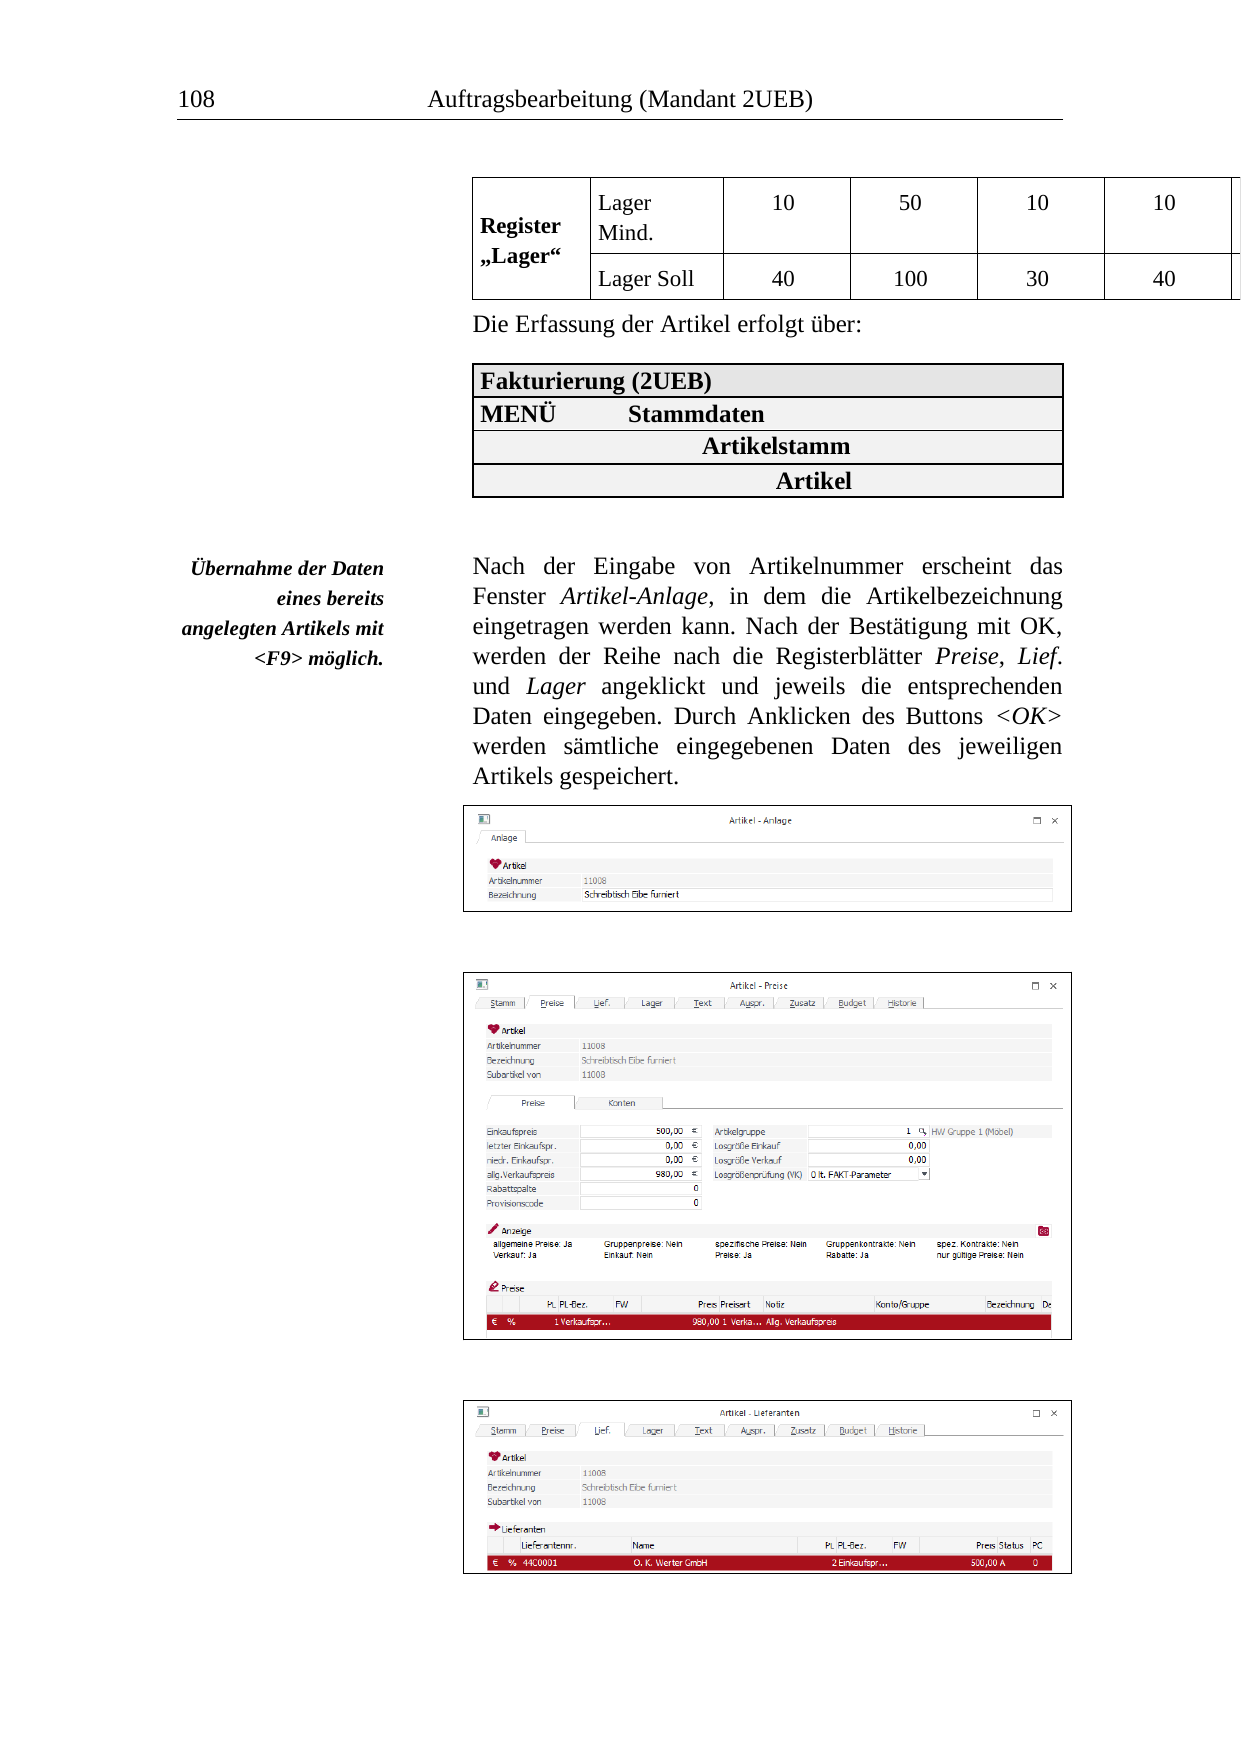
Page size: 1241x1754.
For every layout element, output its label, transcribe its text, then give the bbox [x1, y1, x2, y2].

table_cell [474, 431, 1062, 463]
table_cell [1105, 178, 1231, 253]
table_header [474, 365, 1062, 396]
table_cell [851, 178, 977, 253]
text Übernahme der Daten eines bereits angelegten Artikels mit <F9> möglich. [177, 550, 384, 670]
text Die Erfassung der Artikel erfolgt über: [472, 308, 1063, 338]
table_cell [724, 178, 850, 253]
picture [472, 808, 1064, 909]
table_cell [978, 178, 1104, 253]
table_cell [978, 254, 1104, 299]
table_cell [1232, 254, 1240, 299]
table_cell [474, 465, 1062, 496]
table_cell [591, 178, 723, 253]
picture [472, 974, 1064, 1338]
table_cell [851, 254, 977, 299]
text Nach der Eingabe von Artikelnummer erscheint das Fenster Artikel-Anlage, in dem die Artikelbezeichnung eingetragen werden kann. Nach der Bestätigung mit OK, werden der Reihe nach die Registerblätter Preise, Lief. und Lager angeklickt und jeweils die entsprechenden Daten eingegeben. Durch Anklicken des Buttons <OK> werden sämtliche eingegebenen Daten des jeweiligen Artikels gespeichert. [472, 550, 1063, 790]
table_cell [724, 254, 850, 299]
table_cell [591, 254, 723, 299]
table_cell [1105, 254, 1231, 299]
picture [472, 1403, 1064, 1571]
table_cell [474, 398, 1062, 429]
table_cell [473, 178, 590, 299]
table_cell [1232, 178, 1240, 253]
